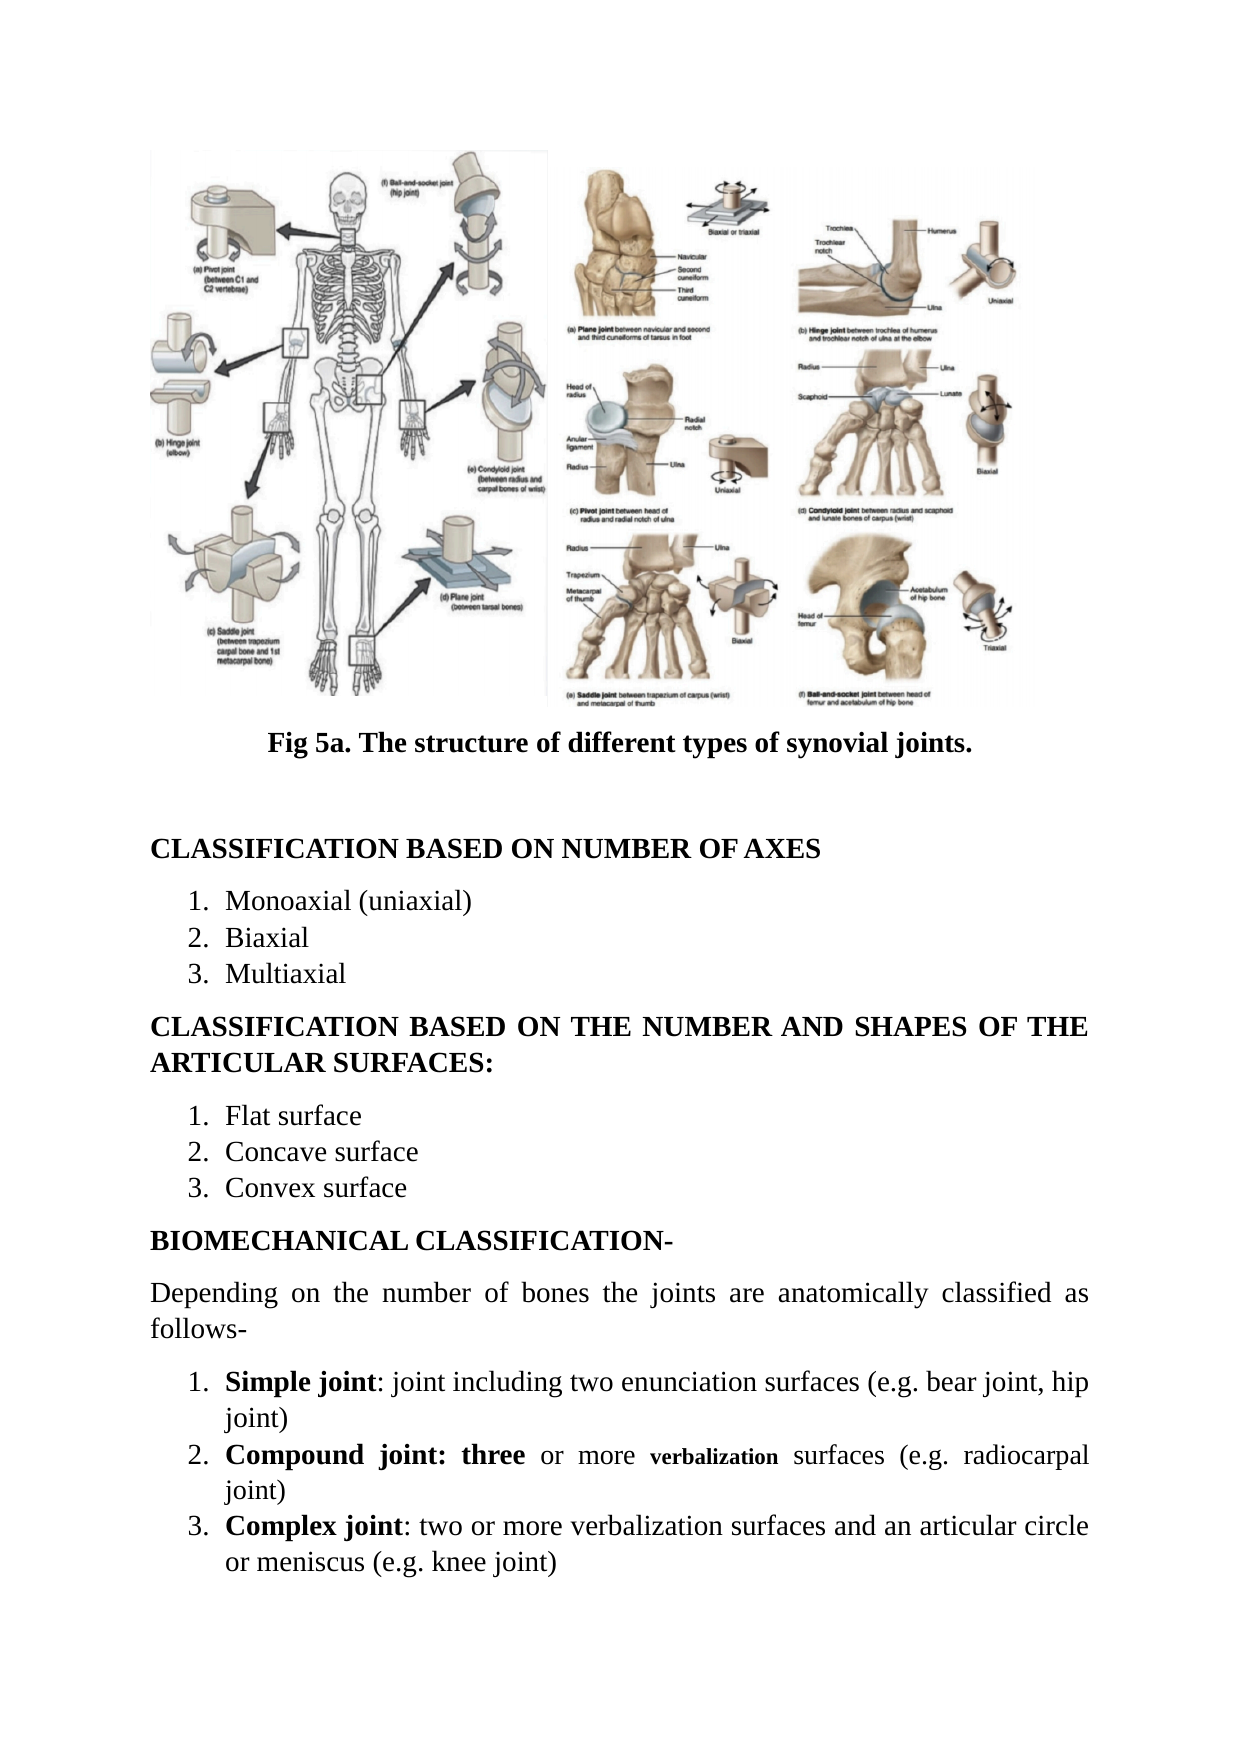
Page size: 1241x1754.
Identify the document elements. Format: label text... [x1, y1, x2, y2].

text Fig 5a. The structure of different types of synovial joints. [150, 725, 1090, 759]
list Convex surface [187, 1170, 1090, 1203]
text Depending on the number of bones the joints are anatomically classified as follows- [150, 1276, 1090, 1345]
list Complex joint: two or more verbalization surfaces and an articular circle or meniscus (e.g. knee joint) [187, 1508, 1090, 1577]
list Concave surface [187, 1134, 1090, 1167]
list Multiaxial [187, 956, 1090, 989]
text CLASSIFICATION BASED ON THE NUMBER AND SHAPES OF THE ARTICULAR SURFACES: [150, 1009, 1090, 1078]
text BIOMECHANICAL CLASSIFICATION- [150, 1223, 1090, 1256]
list Biaxial [187, 920, 1090, 953]
list Monoaxial (uniaxial) [187, 883, 1090, 917]
picture [150, 150, 1035, 707]
list Compound joint: three or more verbalization surfaces (e.g. radiocarpal joint) [187, 1437, 1090, 1505]
list Simple joint: joint including two enunciation surfaces (e.g. bear joint, hip joint) [187, 1364, 1090, 1434]
list Flat surface [187, 1098, 1090, 1131]
text CLASSIFICATION BASED ON NUMBER OF AXES [150, 831, 1090, 864]
